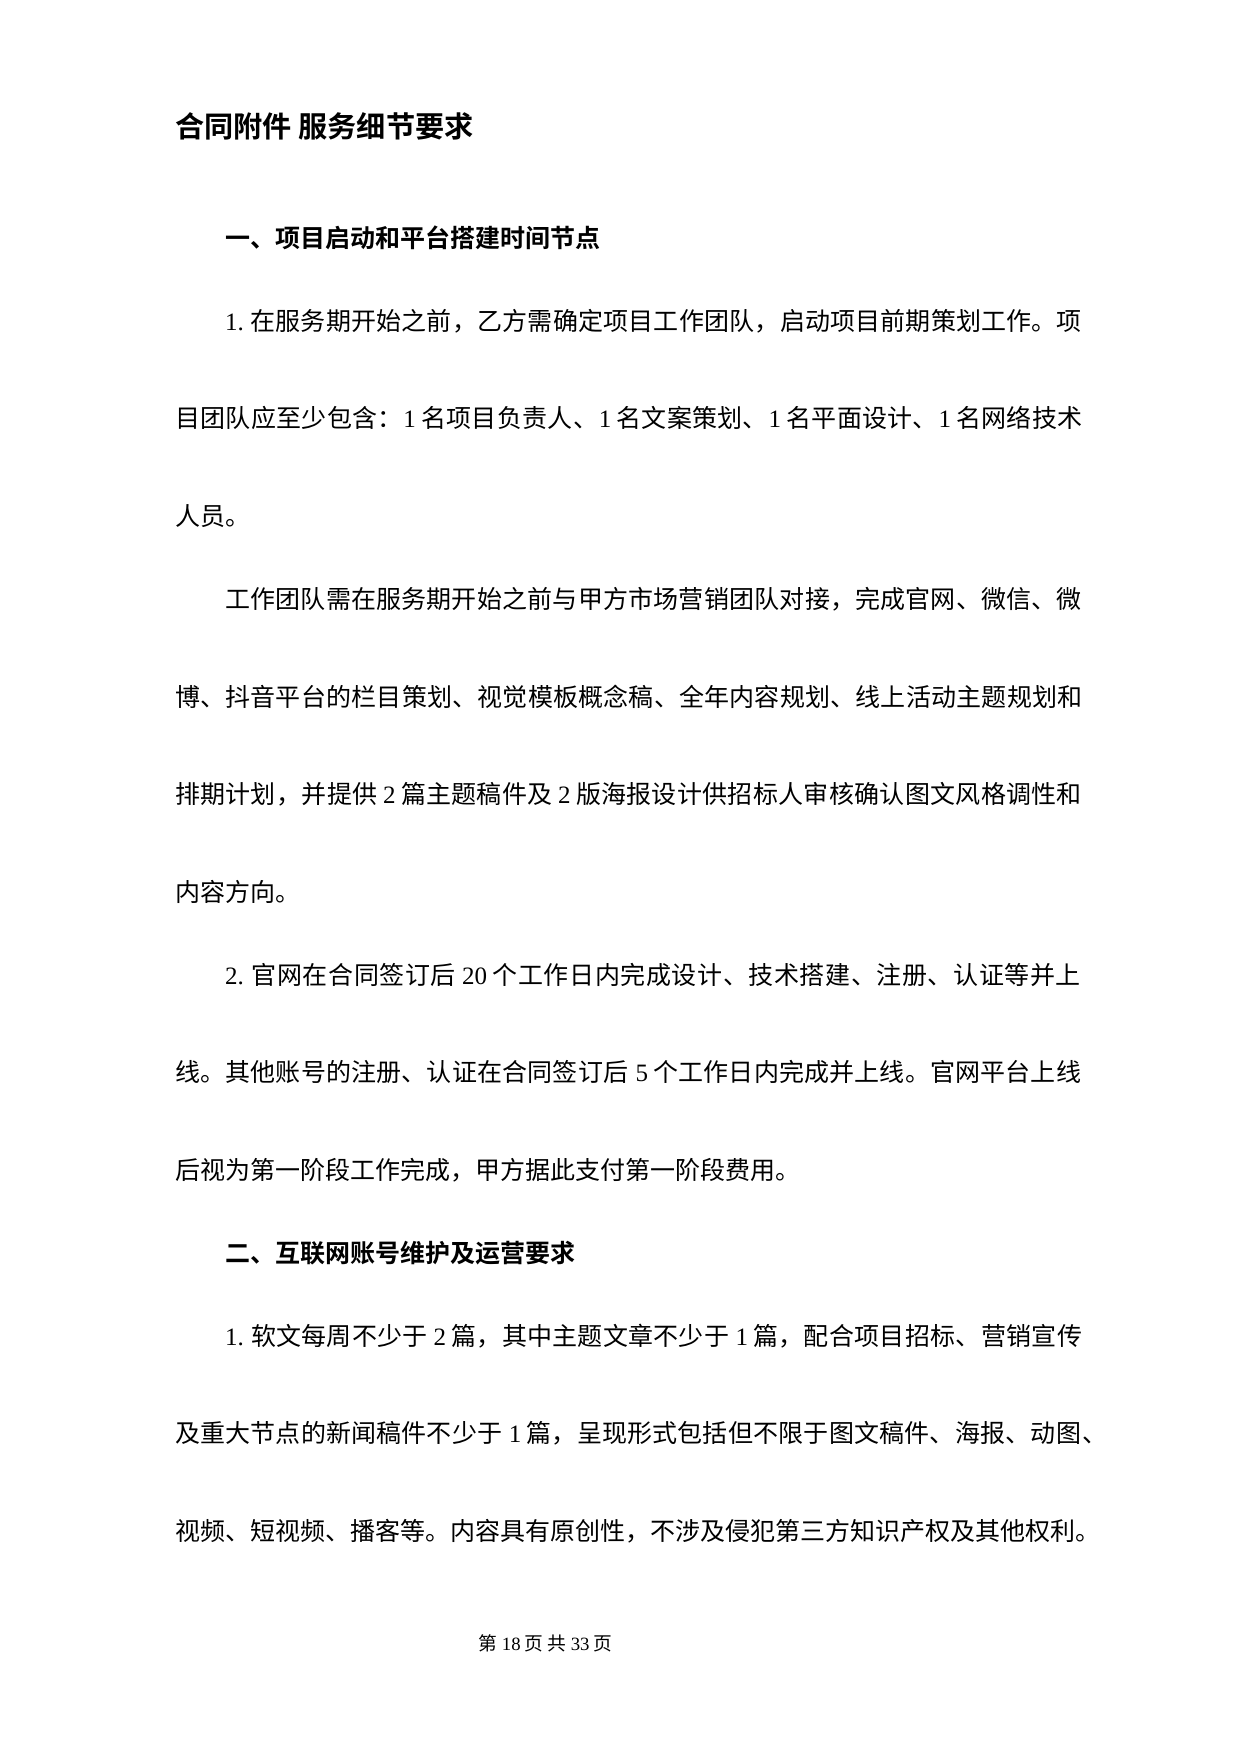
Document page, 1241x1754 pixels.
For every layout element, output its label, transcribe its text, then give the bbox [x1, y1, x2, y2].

text 一、项目启动和平台搭建时间节点 [175, 204, 1083, 269]
text 2. 官网在合同签订后20个工作日内完成设计、技术搭建、注册、认证等并上线。其他账号的注册、认证在合同签订后5个工作日内完成并上线。官网平台上线后视为第一阶段工作完成，甲方据此支付第一阶段费用。 [175, 941, 1083, 1201]
text 1. 在服务期开始之前，乙方需确定项目工作团队，启动项目前期策划工作。项目团队应至少包含：1名项目负责人、1名文案策划、1名平面设计、1名网络技术人员。 [175, 287, 1083, 547]
text 工作团队需在服务期开始之前与甲方市场营销团队对接，完成官网、微信、微博、抖音平台的栏目策划、视觉模板概念稿、全年内容规划、线上活动主题规划和排期计划，并提供2篇主题稿件及2版海报设计供招标人审核确认图文风格调性和内容方向。 [175, 565, 1083, 923]
text 二、互联网账号维护及运营要求 [175, 1219, 1083, 1284]
text 1. 软文每周不少于2篇，其中主题文章不少于1篇，配合项目招标、营销宣传及重大节点的新闻稿件不少于1篇，呈现形式包括但不限于图文稿件、海报、动图、视频、短视频、播客等。内容具有原创性，不涉及侵犯第三方知识产权及其他权利。 [175, 1302, 1083, 1562]
text 合同附件 服务细节要求 [175, 92, 1083, 157]
